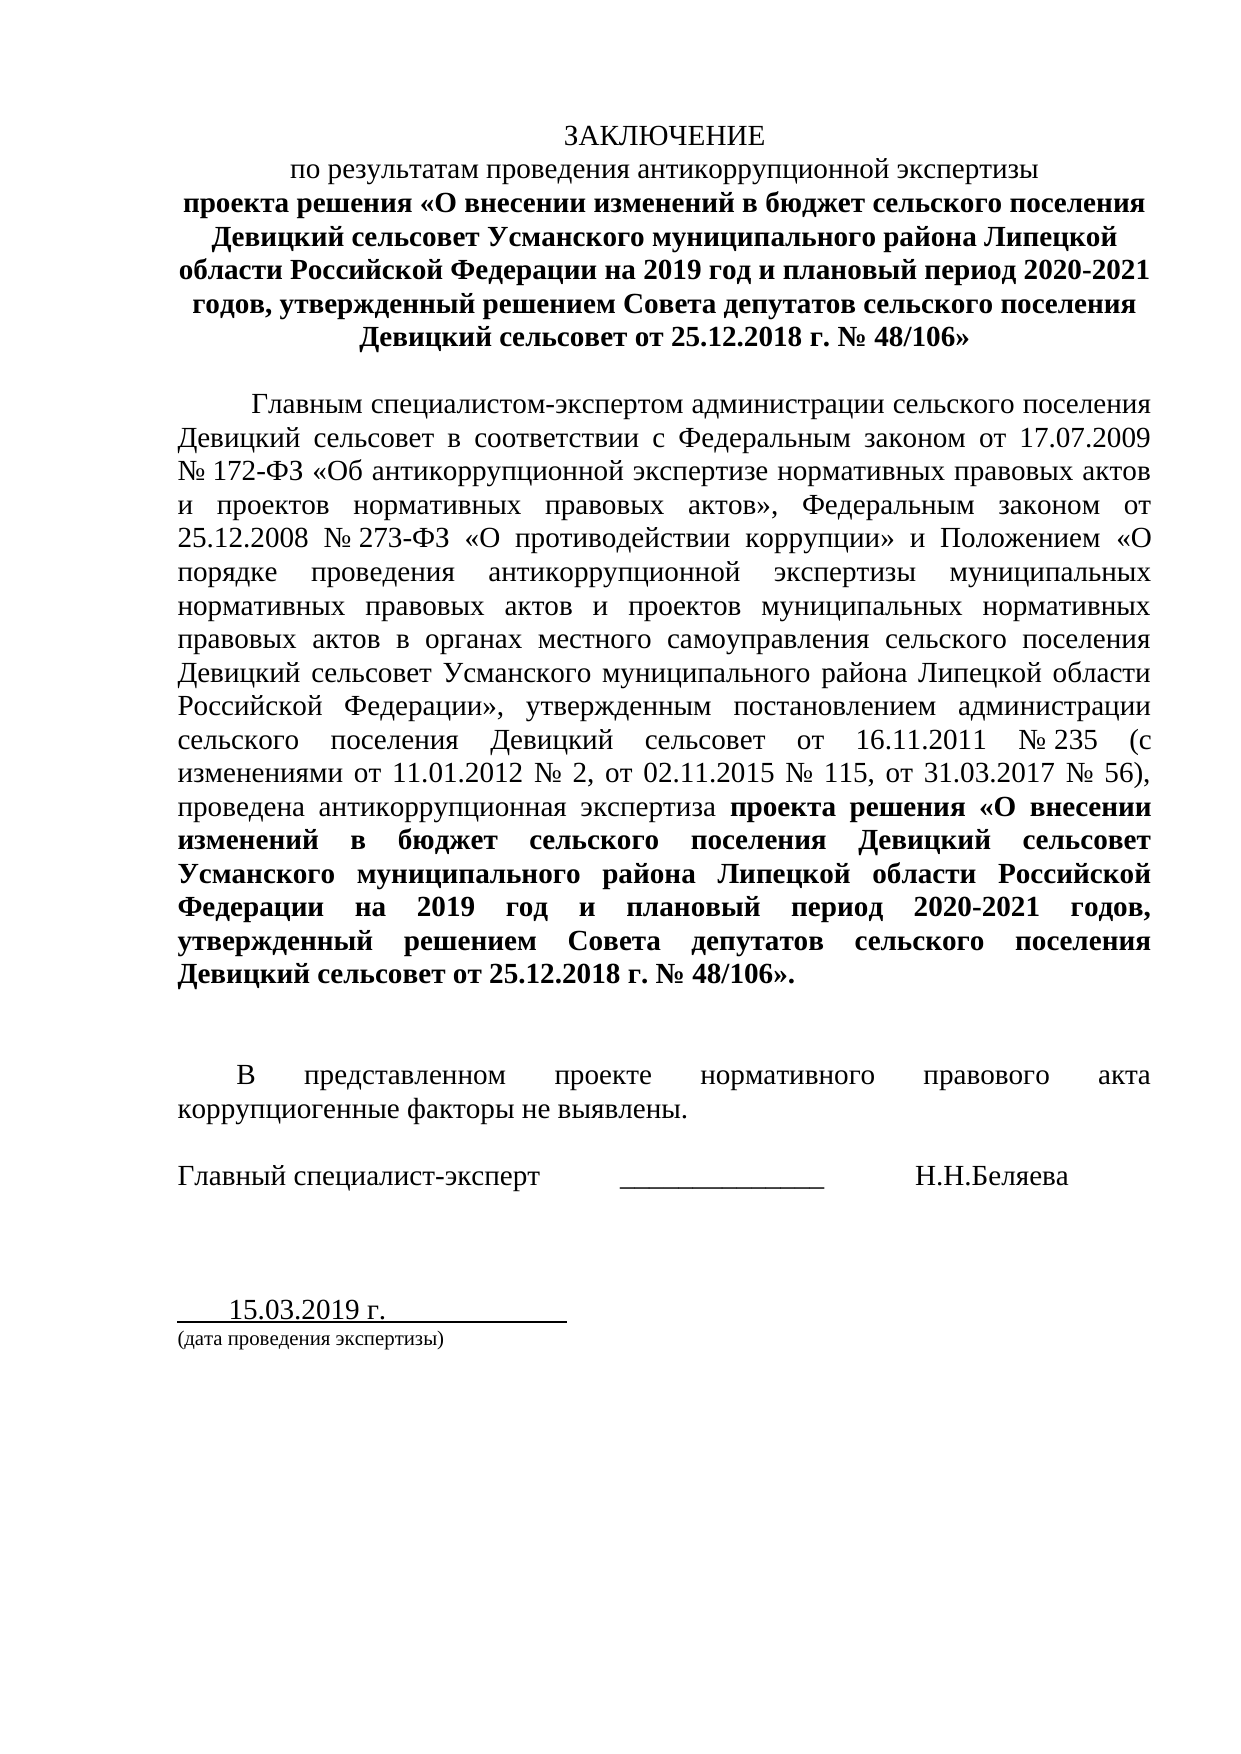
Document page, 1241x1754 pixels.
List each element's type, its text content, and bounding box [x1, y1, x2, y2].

text Главный специалист-эксперт ______________ Н.Н.Беляева [177, 1158, 1152, 1191]
text 15.03.2019 г. [177, 1292, 1152, 1326]
text проекта решения «О внесении изменений в бюджет сельского поселения Девицкий сельсовет Усманского муниципального района Липецкой области Российской Федерации на 2019 год и плановый период 2020-2021 годов, утвержденный решением Совета депутатов сельского поселения Девицкий сельсовет от 25.12.2018 г. № 48/106» [177, 185, 1152, 353]
text (дата проведения экспертизы) [177, 1326, 1152, 1350]
text ЗАКЛЮЧЕНИЕ [177, 118, 1152, 152]
text Главным специалистом-экспертом администрации сельского поселения Девицкий сельсовет в соответствии с Федеральным законом от 17.07.2009 № 172-ФЗ «Об антикоррупционной экспертизе нормативных правовых актов и проектов нормативных правовых актов», Федеральным законом от 25.12.2008 № 273-ФЗ «О противодействии коррупции» и Положением «О порядке проведения антикоррупционной экспертизы муниципальных нормативных правовых актов и проектов муниципальных нормативных правовых актов в органах местного самоуправления сельского поселения Девицкий сельсовет Усманского муниципального района Липецкой области Российской Федерации», утвержденным постановлением администрации сельского поселения Девицкий сельсовет от 16.11.2011 № 235 (с изменениями от 11.01.2012 № 2, от 02.11.2015 № 115, от 31.03.2017 № 56), проведена антикоррупционная экспертиза проекта решения «О внесении изменений в бюджет сельского поселения Девицкий сельсовет Усманского муниципального района Липецкой области Российской Федерации на 2019 год и плановый период 2020-2021 годов, утвержденный решением Совета депутатов сельского поселения Девицкий сельсовет от 25.12.2018 г. № 48/106». [177, 386, 1152, 990]
text по результатам проведения антикоррупционной экспертизы [177, 152, 1152, 185]
text В представленном проекте нормативного правового акта коррупциогенные факторы не выявлены. [177, 1057, 1152, 1124]
